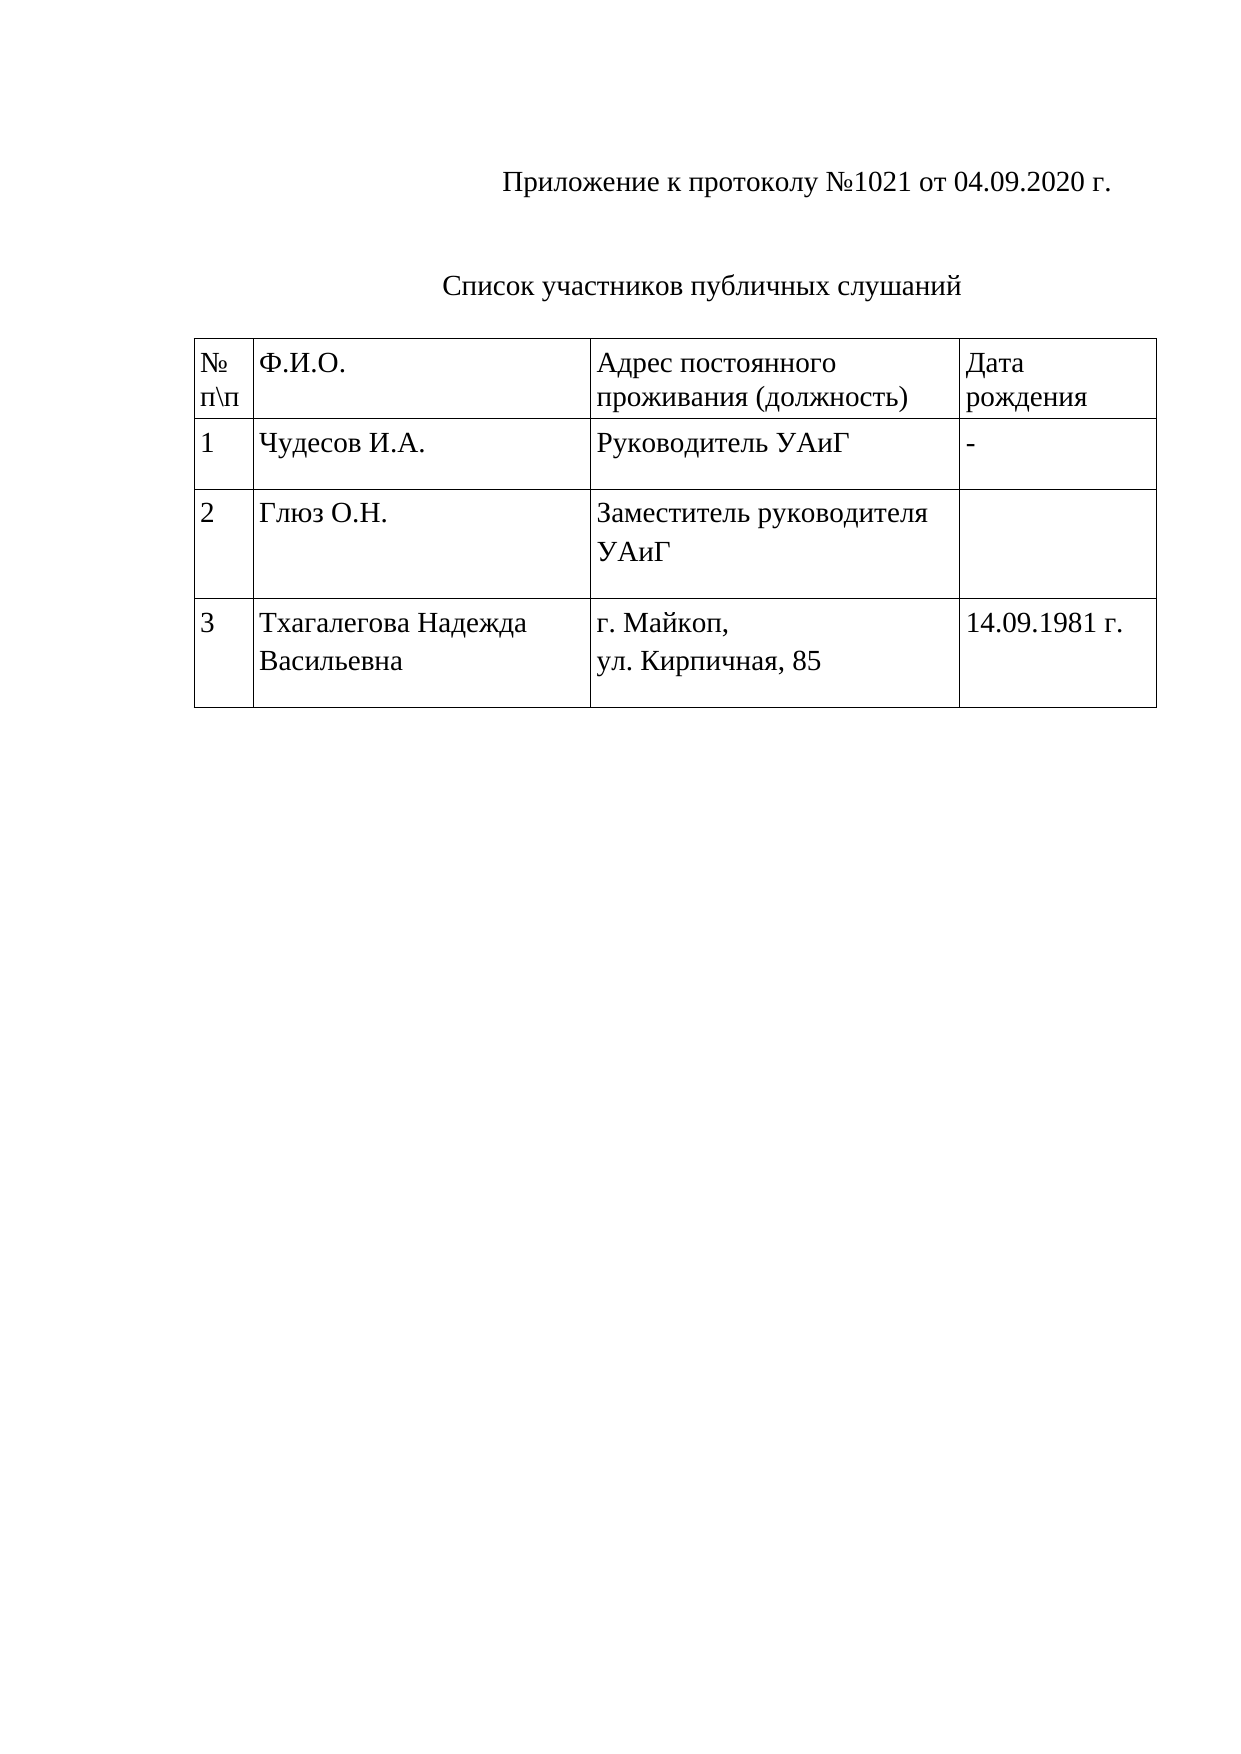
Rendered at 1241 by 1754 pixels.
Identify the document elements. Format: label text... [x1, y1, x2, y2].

table_cell Глюз О.Н. [254, 490, 590, 598]
table_cell 2 [195, 490, 253, 598]
table_cell г. Майкоп, ул. Кирпичная, 85 [591, 599, 959, 707]
text Приложение к протоколу №1021 от 04.09.2020 г. [502, 164, 1152, 198]
table_cell Чудесов И.А. [254, 419, 590, 489]
table_cell 3 [195, 599, 253, 707]
table_cell 1 [195, 419, 253, 489]
table_header Ф.И.О. [254, 339, 590, 418]
text Список участников публичных слушаний [177, 268, 1152, 302]
table_cell 14.09.1981 г. [960, 599, 1156, 707]
table_cell - [960, 419, 1156, 489]
table_cell Руководитель УАиГ [591, 419, 959, 489]
table_header Дата рождения [960, 339, 1156, 418]
table_cell Заместитель руководителя УАиГ [591, 490, 959, 598]
table_cell [960, 490, 1156, 598]
table_cell Тхагалегова Надежда Васильевна [254, 599, 590, 707]
table_header № п\п [195, 339, 253, 418]
table_header Адрес постоянного проживания (должность) [591, 339, 959, 418]
